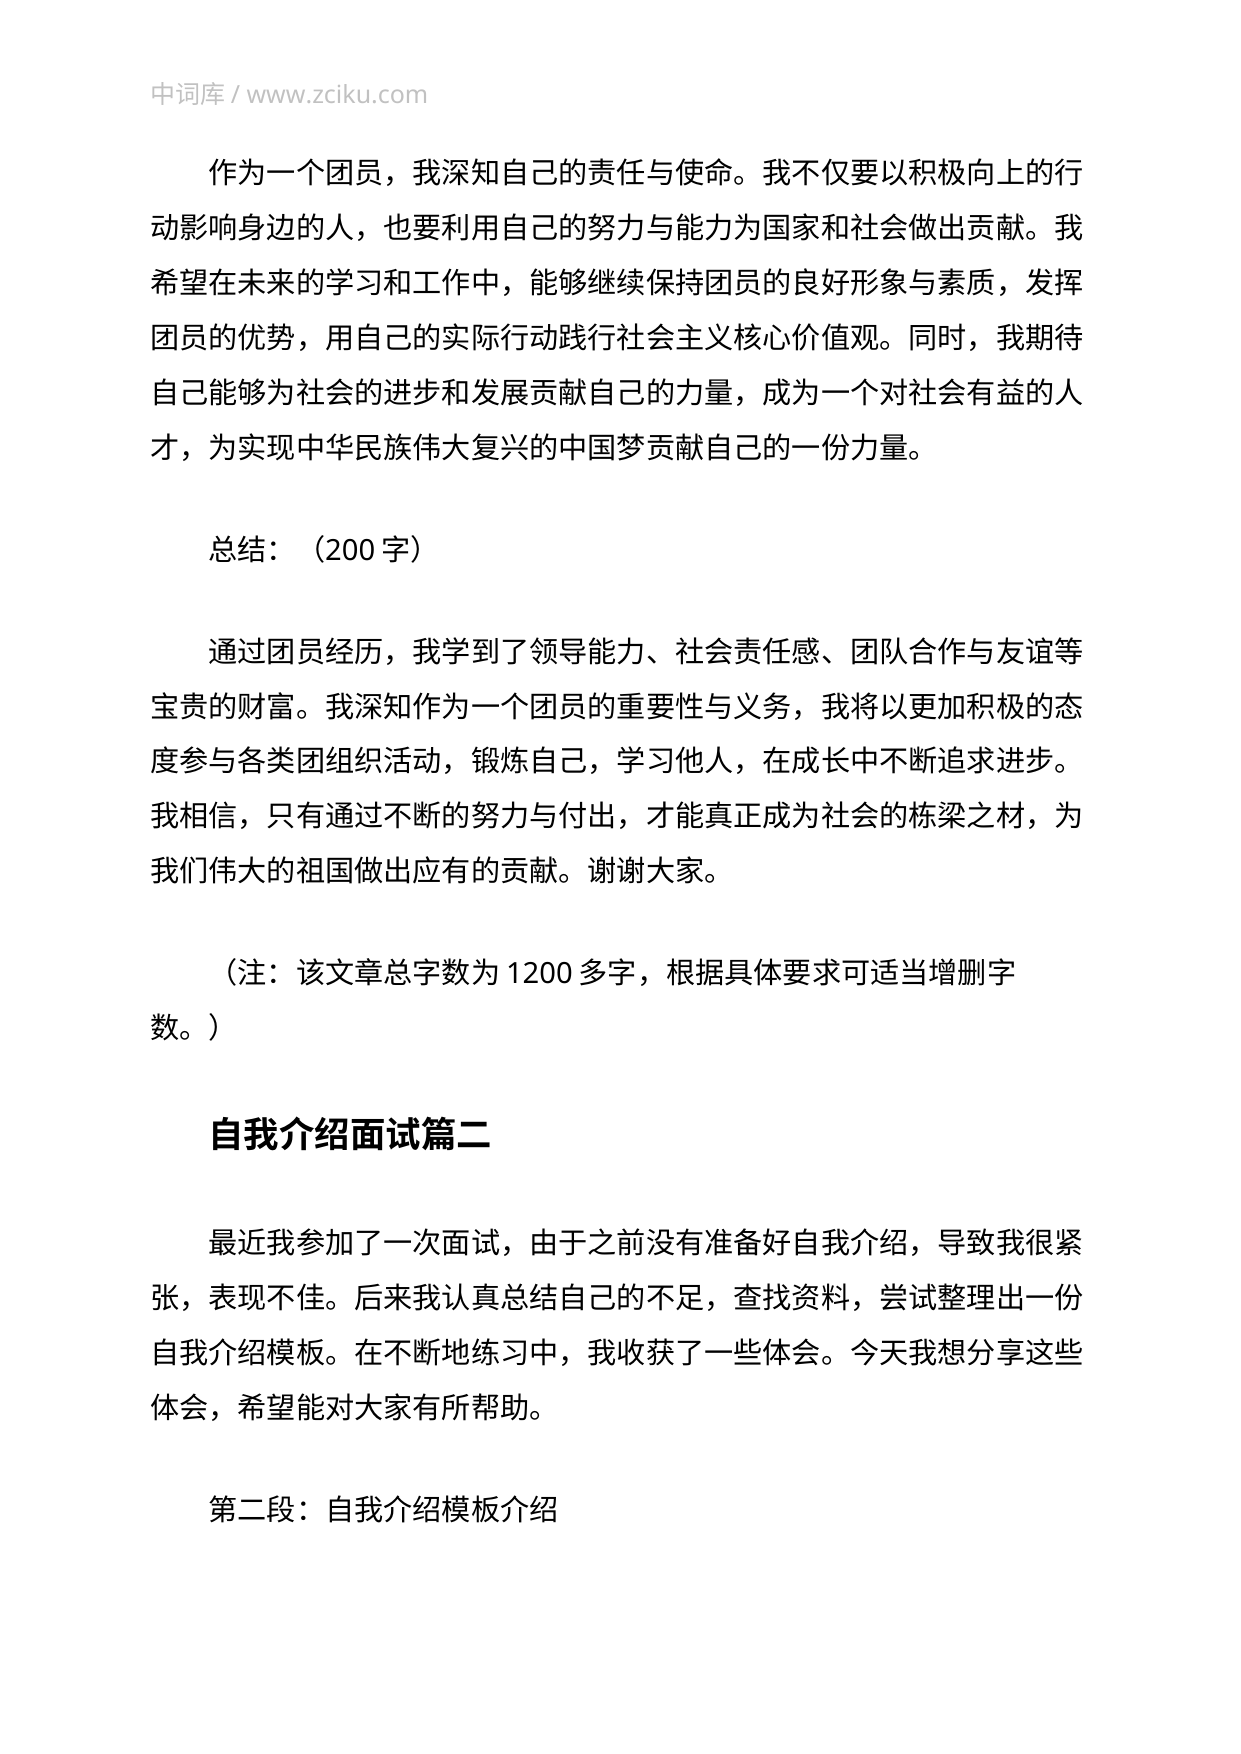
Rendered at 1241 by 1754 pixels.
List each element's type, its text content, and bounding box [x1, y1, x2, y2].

text 作为一个团员，我深知自己的责任与使命。我不仅要以积极向上的行动影响身边的人，也要利用自己的努力与能力为国家和社会做出贡献。我希望在未来的学习和工作中，能够继续保持团员的良好形象与素质，发挥团员的优势，用自己的实际行动践行社会主义核心价值观。同时，我期待自己能够为社会的进步和发展贡献自己的力量，成为一个对社会有益的人才，为实现中华民族伟大复兴的中国梦贡献自己的一份力量。 [150, 150, 1090, 467]
text （注：该文章总字数为1200多字，根据具体要求可适当增删字数。） [150, 949, 1090, 1047]
text 第二段：自我介绍模板介绍 [150, 1486, 1090, 1528]
text 自我介绍面试篇二 [150, 1106, 1090, 1158]
text 最近我参加了一次面试，由于之前没有准备好自我介绍，导致我很紧张，表现不佳。后来我认真总结自己的不足，查找资料，尝试整理出一份自我介绍模板。在不断地练习中，我收获了一些体会。今天我想分享这些体会，希望能对大家有所帮助。 [150, 1220, 1090, 1427]
text 通过团员经历，我学到了领导能力、社会责任感、团队合作与友谊等宝贵的财富。我深知作为一个团员的重要性与义务，我将以更加积极的态度参与各类团组织活动，锻炼自己，学习他人，在成长中不断追求进步。我相信，只有通过不断的努力与付出，才能真正成为社会的栋梁之材，为我们伟大的祖国做出应有的贡献。谢谢大家。 [150, 628, 1090, 890]
text 总结：（200字） [150, 526, 1090, 569]
